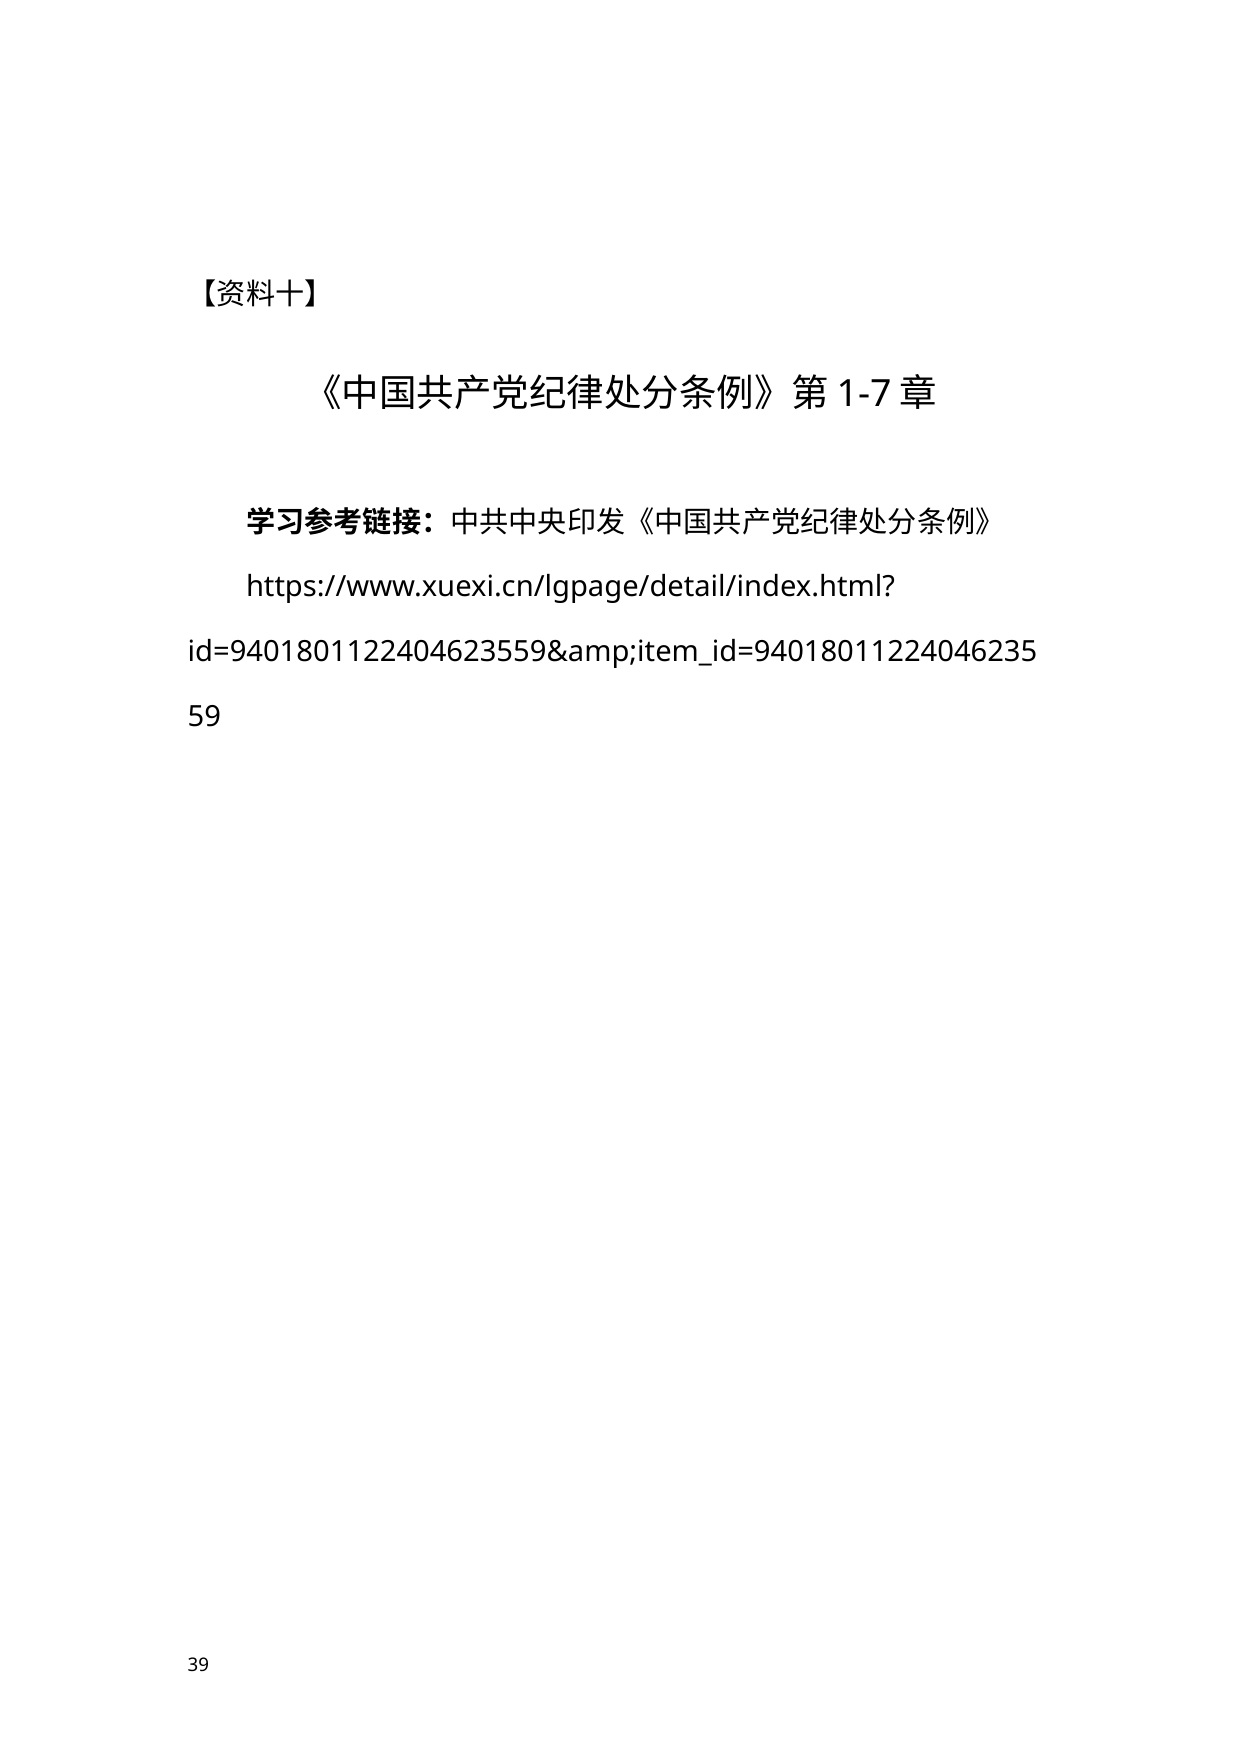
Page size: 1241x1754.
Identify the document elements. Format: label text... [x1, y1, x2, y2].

text 【资料十】 [187, 259, 1053, 324]
text https://www.xuexi.cn/lgpage/detail/index.html?id=9401801122404623559&amp;item_id=9401801122404623559 [187, 552, 1053, 747]
text 学习参考链接：中共中央印发《中国共产党纪律处分条例》 [187, 487, 1053, 552]
text 《中国共产党纪律处分条例》第1-7章 [187, 357, 1053, 422]
